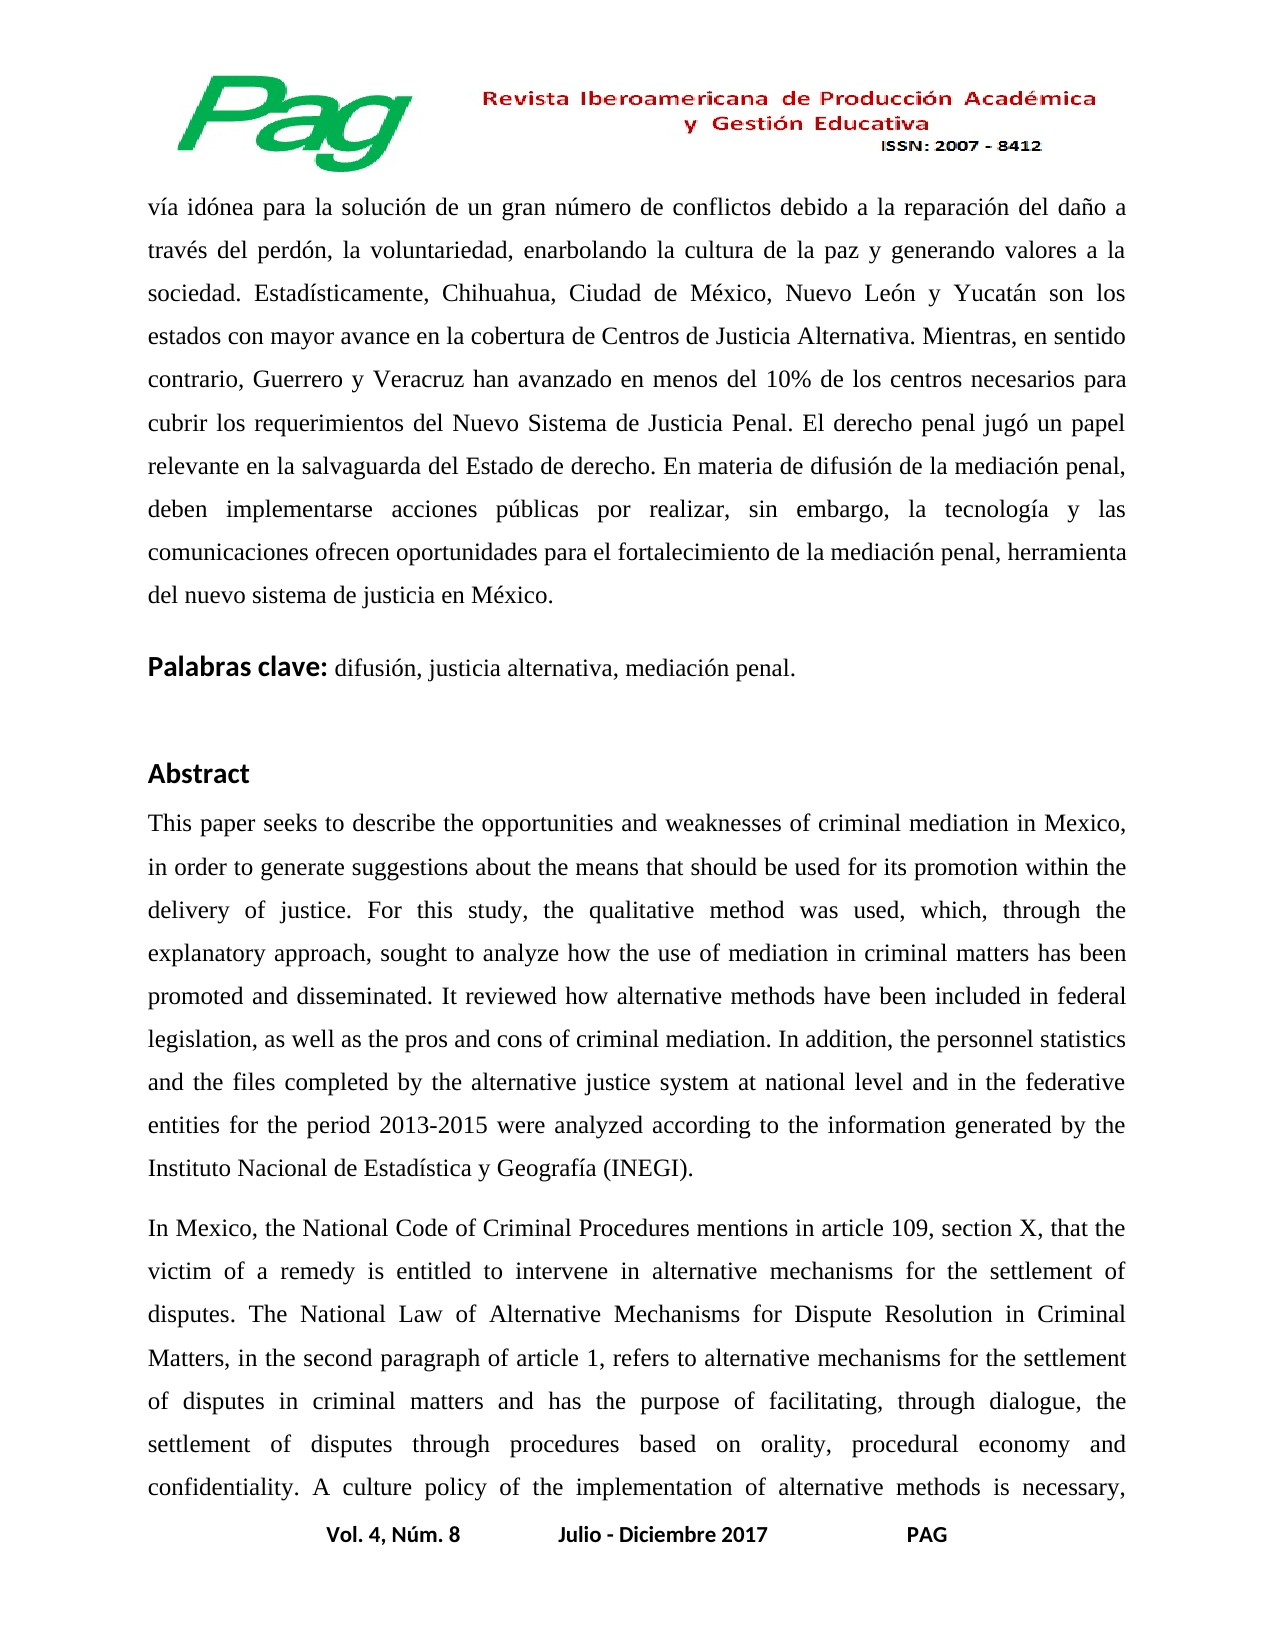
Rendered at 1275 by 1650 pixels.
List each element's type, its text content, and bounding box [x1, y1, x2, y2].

text Palabras clave: difusión, justicia alternativa, mediación penal. [148, 648, 1127, 684]
picture [177, 73, 1098, 173]
text This paper seeks to describe the opportunities and weaknesses of criminal mediation in Mexico, in order to generate suggestions about the means that should be used for its promotion within the delivery of justice. For this study, the qualitative method was used, which, through the explanatory approach, sought to analyze how the use of mediation in criminal matters has been promoted and disseminated. It reviewed how alternative methods have been included in federal legislation, as well as the pros and cons of criminal mediation. In addition, the personnel statistics and the files completed by the alternative justice system at national level and in the federative entities for the period 2013-2015 were analyzed according to the information generated by the Instituto Nacional de Estadística y Geografía (INEGI). [148, 808, 1127, 1182]
text Abstract [148, 702, 1127, 791]
